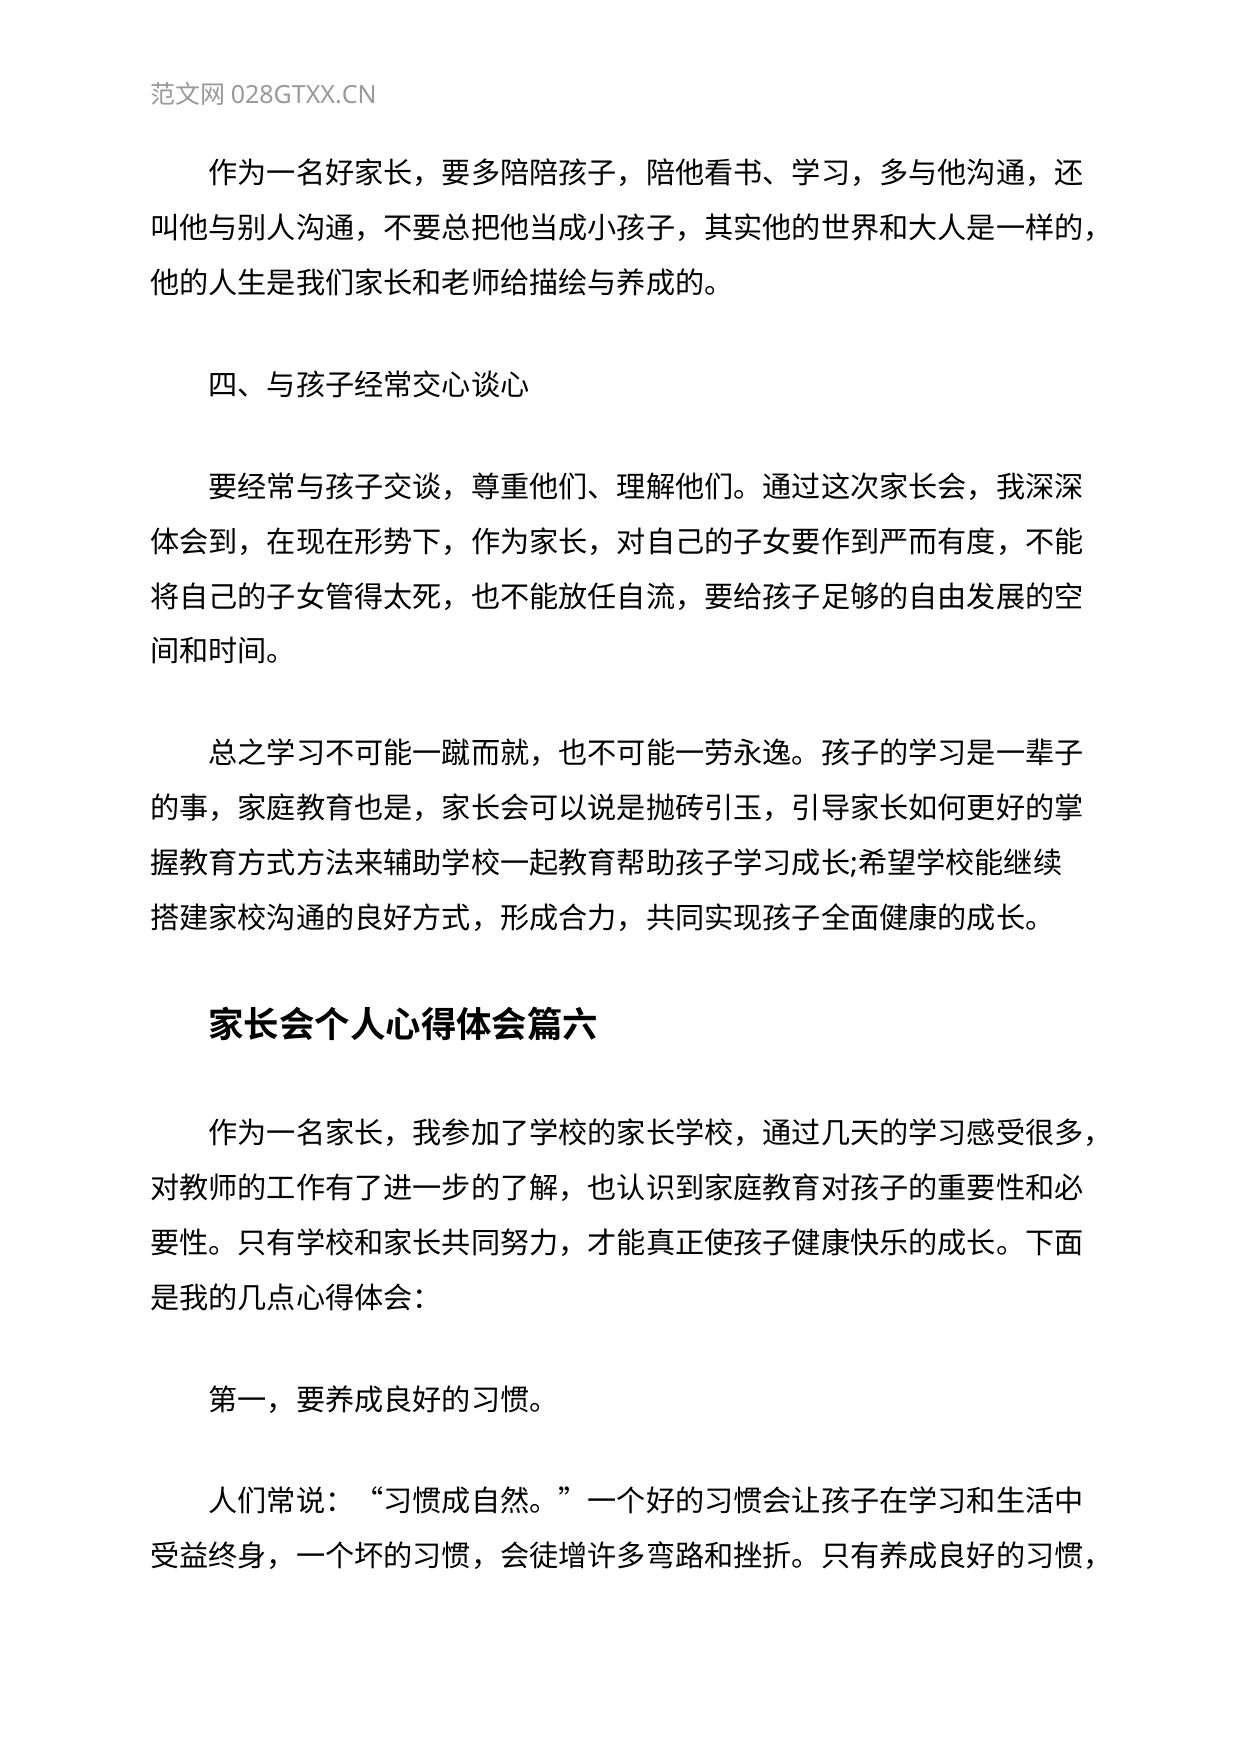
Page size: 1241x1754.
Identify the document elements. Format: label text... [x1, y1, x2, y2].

text 要经常与孩子交谈，尊重他们、理解他们。通过这次家长会，我深深体会到，在现在形势下，作为家长，对自己的子女要作到严而有度，不能将自己的子女管得太死，也不能放任自流，要给孩子足够的自由发展的空间和时间。 [150, 463, 1090, 670]
text 四、与孩子经常交心谈心 [150, 362, 1090, 404]
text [150, 1478, 1090, 1575]
text 作为一名好家长，要多陪陪孩子，陪他看书、学习，多与他沟通，还叫他与别人沟通，不要总把他当成小孩子，其实他的世界和大人是一样的，他的人生是我们家长和老师给描绘与养成的。 [150, 150, 1090, 302]
text 第一，要养成良好的习惯。 [150, 1376, 1090, 1418]
text 作为一名家长，我参加了学校的家长学校，通过几天的学习感受很多，对教师的工作有了进一步的了解，也认识到家庭教育对孩子的重要性和必要性。只有学校和家长共同努力，才能真正使孩子健康快乐的成长。下面是我的几点心得体会： [150, 1110, 1090, 1317]
text 家长会个人心得体会篇六 [150, 996, 1090, 1048]
text 总之学习不可能一蹴而就，也不可能一劳永逸。孩子的学习是一辈子的事，家庭教育也是，家长会可以说是抛砖引玉，引导家长如何更好的掌握教育方式方法来辅助学校一起教育帮助孩子学习成长;希望学校能继续搭建家校沟通的良好方式，形成合力，共同实现孩子全面健康的成长。 [150, 730, 1090, 937]
